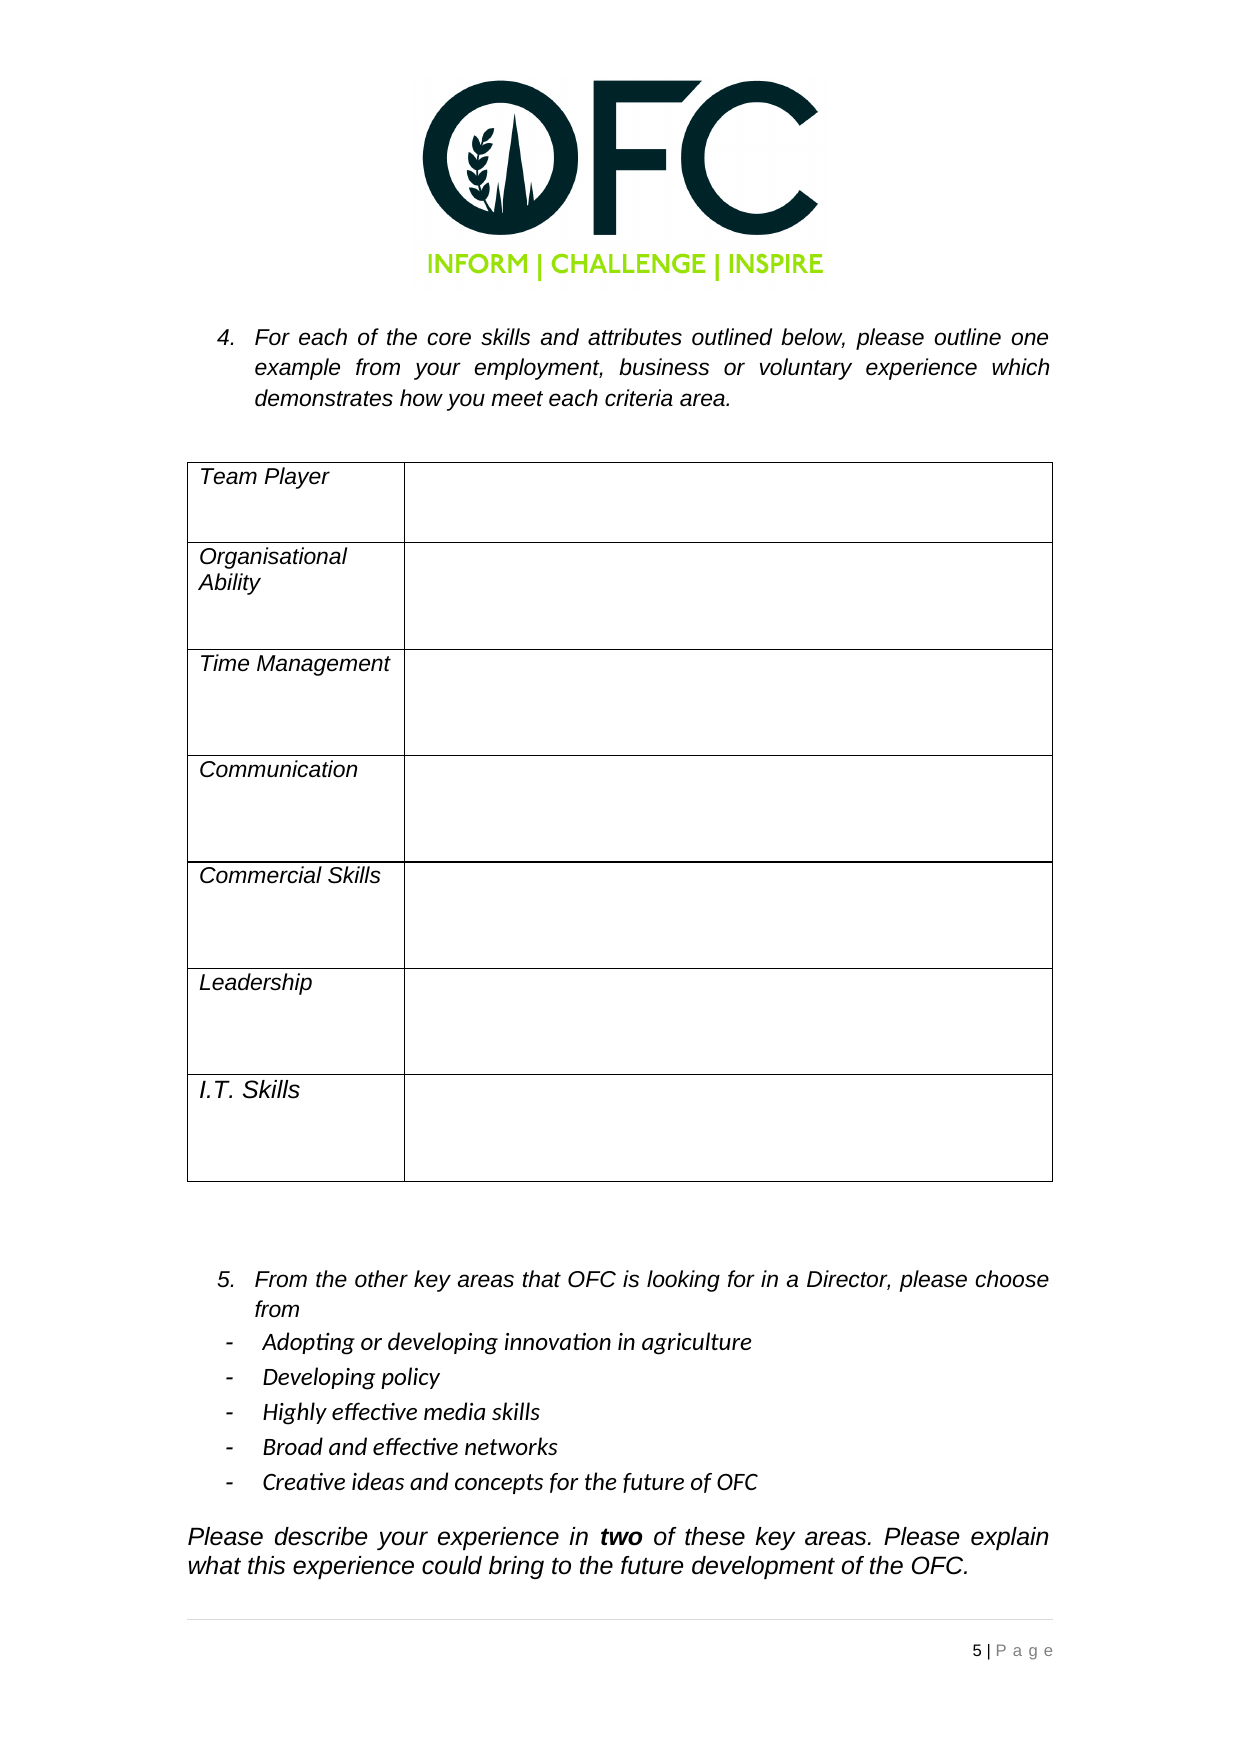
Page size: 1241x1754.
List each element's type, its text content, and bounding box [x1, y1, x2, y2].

table_cell Time Management [188, 650, 404, 755]
text Please describe your experience in two of these key areas. Please explain what this experience could bring to the future development of the OFC. [187, 1522, 1053, 1579]
table_cell I.T. Skills [188, 1075, 404, 1181]
list For each of the core skills and attributes outlined below, please outline one example from your employment, business or voluntary experience which demonstrates how you meet each criteria area. [217, 324, 1053, 411]
list Creative ideas and concepts for the future of OFC [225, 1466, 1053, 1497]
list Highly effective media skills [225, 1396, 1053, 1427]
table_cell Communication [188, 756, 404, 861]
table_cell [405, 756, 1052, 861]
table_cell Organisational Ability [188, 543, 404, 648]
list Broad and effective networks [225, 1431, 1053, 1462]
table_header [405, 463, 1052, 542]
table_cell Commercial Skills [188, 863, 404, 968]
table_cell [405, 969, 1052, 1074]
table_header Team Player [188, 463, 404, 542]
table_cell [405, 863, 1052, 968]
table_cell [405, 543, 1052, 648]
table_cell Leadership [188, 969, 404, 1074]
list From the other key areas that OFC is looking for in a Director, please choose from [217, 1266, 1053, 1322]
list Adopting or developing innovation in agriculture [225, 1326, 1053, 1357]
table_cell [405, 650, 1052, 755]
list Developing policy [225, 1361, 1053, 1392]
table_cell [405, 1075, 1052, 1181]
picture [412, 75, 828, 292]
